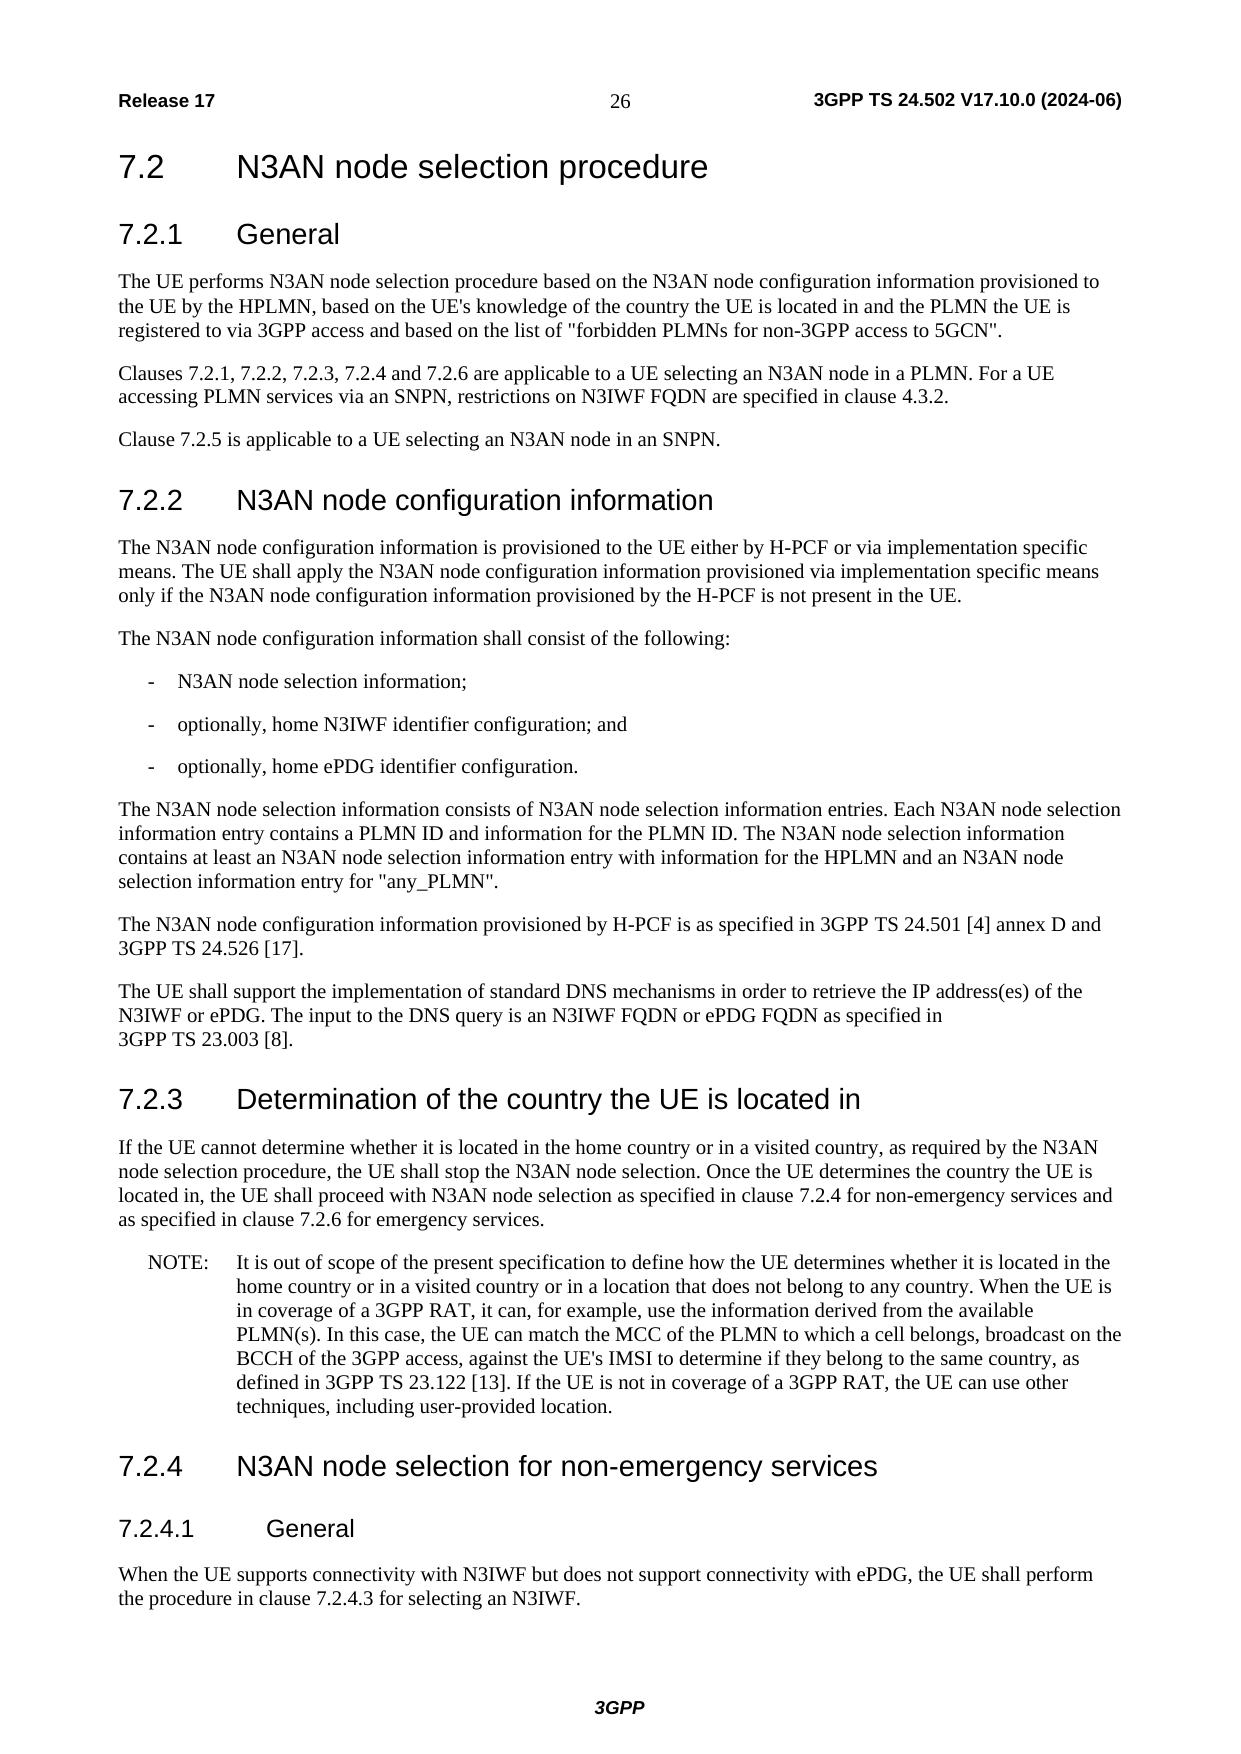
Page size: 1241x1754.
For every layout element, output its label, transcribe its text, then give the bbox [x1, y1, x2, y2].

subtitle 7.2.2 N3AN node configuration information [118, 483, 1122, 516]
subtitle 7.2.4 N3AN node selection for non-emergency services [118, 1449, 1122, 1483]
text - optionally, home N3IWF identifier configuration; and [148, 711, 1122, 736]
text If the UE cannot determine whether it is located in the home country or in a visited country, as required by the N3AN node selection procedure, the UE shall stop the N3AN node selection. Once the UE determines the country the UE is located in, the UE shall proceed with N3AN node selection as specified in clause 7.2.4 for non-emergency services and as specified in clause 7.2.6 for emergency services. [118, 1135, 1122, 1231]
text Clause 7.2.5 is applicable to a UE selecting an N3AN node in an SNPN. [118, 427, 1122, 451]
text The N3AN node configuration information provisioned by H-PCF is as specified in 3GPP TS 24.501 [4] annex D and 3GPP TS 24.526 [17]. [118, 912, 1122, 960]
subtitle 7.2.4.1 General [118, 1514, 1122, 1543]
text The N3AN node configuration information is provisioned to the UE either by H-PCF or via implementation specific means. The UE shall apply the N3AN node configuration information provisioned via implementation specific means only if the N3AN node configuration information provisioned by the H-PCF is not present in the UE. [118, 535, 1122, 607]
subtitle 7.2.3 Determination of the country the UE is located in [118, 1082, 1122, 1116]
text - N3AN node selection information; [148, 669, 1122, 693]
text Clauses 7.2.1, 7.2.2, 7.2.3, 7.2.4 and 7.2.6 are applicable to a UE selecting an N3AN node in a PLMN. For a UE accessing PLMN services via an SNPN, restrictions on N3IWF FQDN are specified in clause 4.3.2. [118, 360, 1122, 408]
text The UE shall support the implementation of standard DNS mechanisms in order to retrieve the IP address(es) of the N3IWF or ePDG. The input to the DNS query is an N3IWF FQDN or ePDG FQDN as specified in 3GPP TS 23.003 [8]. [118, 979, 1122, 1051]
text When the UE supports connectivity with N3IWF but does not support connectivity with ePDG, the UE shall perform the procedure in clause 7.2.4.3 for selecting an N3IWF. [118, 1562, 1122, 1610]
text The UE performs N3AN node selection procedure based on the N3AN node configuration information provisioned to the UE by the HPLMN, based on the UE's knowledge of the country the UE is located in and the PLMN the UE is registered to via 3GPP access and based on the list of "forbidden PLMNs for non-3GPP access to 5GCN". [118, 269, 1122, 342]
text The N3AN node configuration information shall consist of the following: [118, 626, 1122, 650]
text NOTE: It is out of scope of the present specification to define how the UE determines whether it is located in the home country or in a visited country or in a location that does not belong to any country. When the UE is in coverage of a 3GPP RAT, it can, for example, use the information derived from the available PLMN(s). In this case, the UE can match the MCC of the PLMN to which a cell belongs, broadcast on the BCCH of the 3GPP access, against the UE's IMSI to determine if they belong to the same country, as defined in 3GPP TS 23.122 [13]. If the UE is not in coverage of a 3GPP RAT, the UE can use other techniques, including user-provided location. [148, 1250, 1122, 1418]
text - optionally, home ePDG identifier configuration. [148, 754, 1122, 778]
text The N3AN node selection information consists of N3AN node selection information entries. Each N3AN node selection information entry contains a PLMN ID and information for the PLMN ID. The N3AN node selection information contains at least an N3AN node selection information entry with information for the HPLMN and an N3AN node selection information entry for "any_PLMN". [118, 797, 1122, 893]
subtitle 7.2.1 General [118, 217, 1122, 251]
subtitle 7.2 N3AN node selection procedure [118, 147, 1122, 186]
